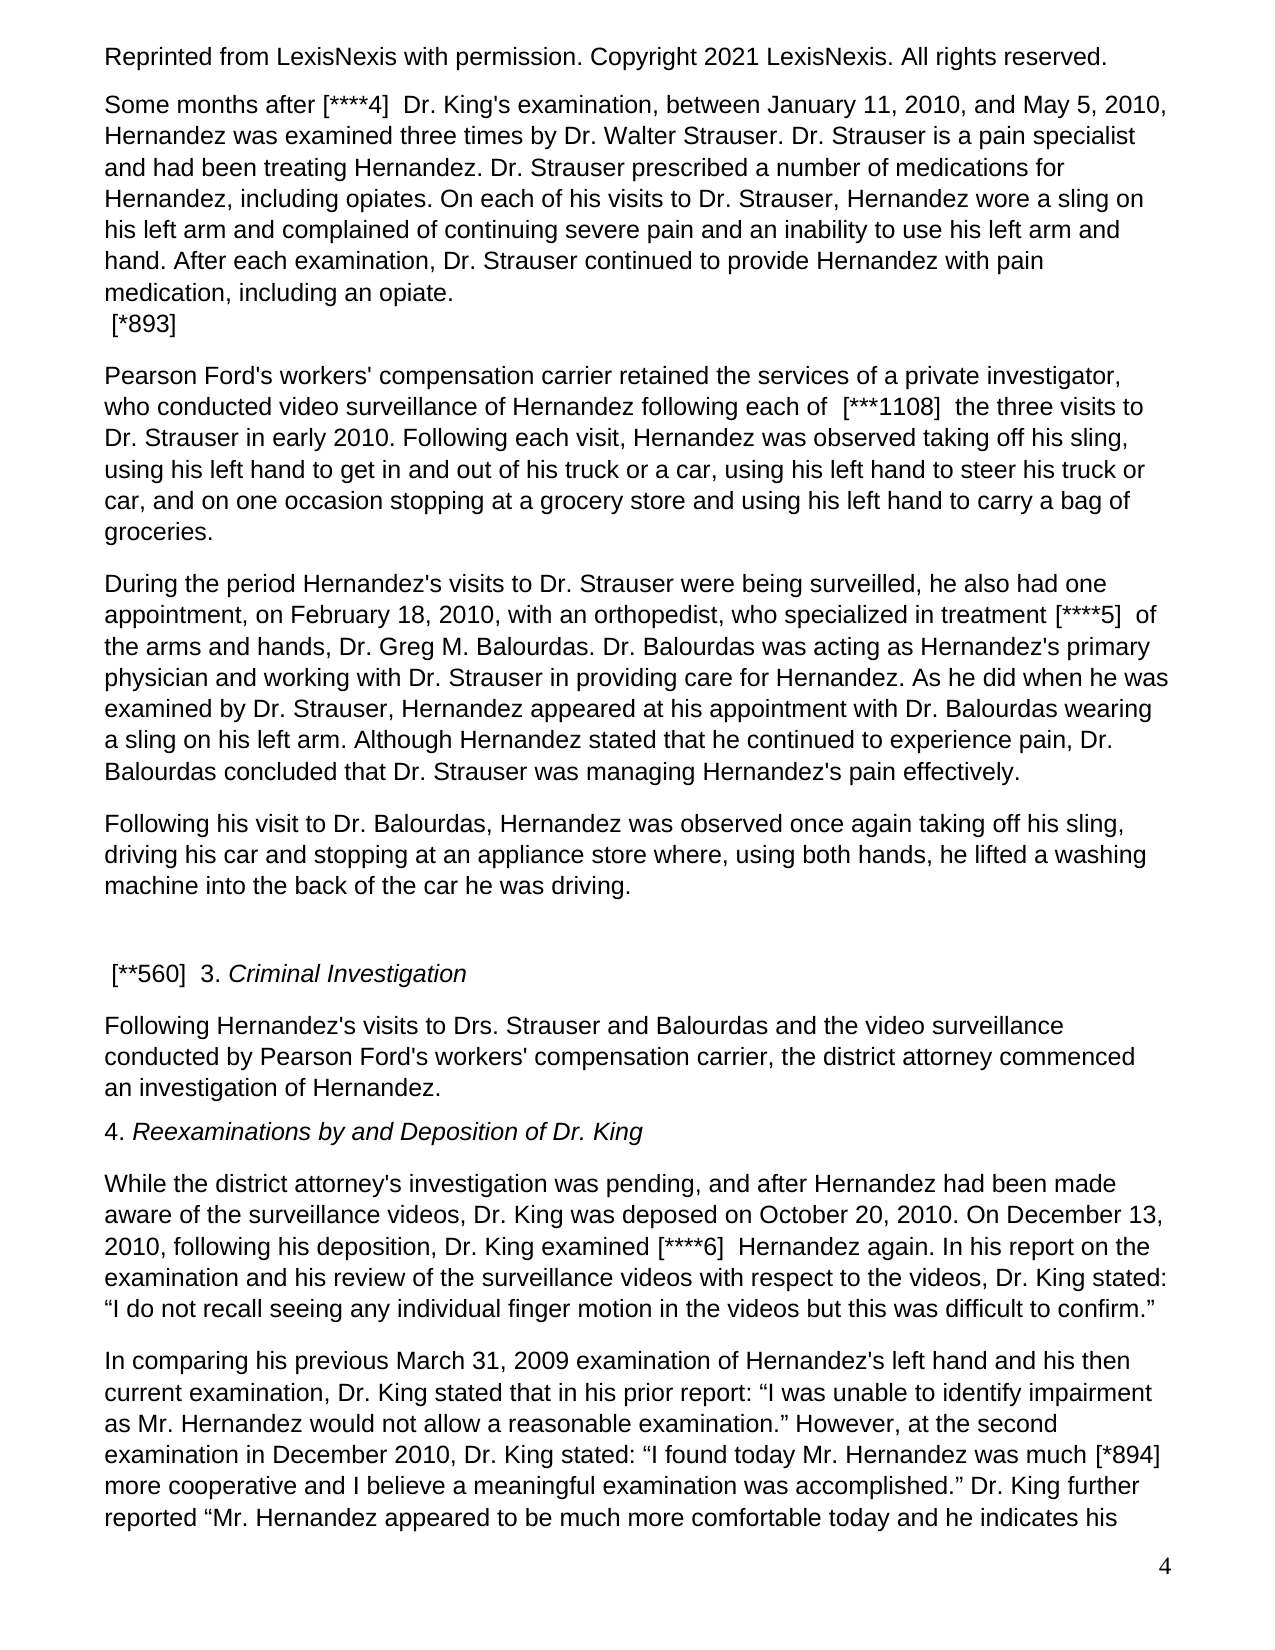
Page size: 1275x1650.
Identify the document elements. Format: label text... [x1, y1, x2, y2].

text While the district attorney's investigation was pending, and after Hernandez had been made aware of the surveillance videos, Dr. King was deposed on October 20, 2010. On December 13, 2010, following his deposition, Dr. King examined [****6] Hernandez again. In his report on the examination and his review of the surveillance videos with respect to the videos, Dr. King stated: “I do not recall seeing any individual finger motion in the videos but this was difficult to confirm.” [104, 1167, 1171, 1323]
text [**560] 3. Criminal Investigation [104, 925, 1171, 987]
text Some months after [****4] Dr. King's examination, between January 11, 2010, and May 5, 2010, Hernandez was examined three times by Dr. Walter Strauser. Dr. Strauser is a pain specialist and had been treating Hernandez. Dr. Strauser prescribed a number of medications for Hernandez, including opiates. On each of his visits to Dr. Strauser, Hernandez wore a sling on his left arm and complained of continuing severe pain and an inability to use his left arm and hand. After each examination, Dr. Strauser continued to provide Hernandez with pain medication, including an opiate. [104, 87, 1171, 306]
text Following his visit to Dr. Balourdas, Hernandez was observed once again taking off his sling, driving his car and stopping at an appliance store where, using both hands, he lifted a washing machine into the back of the car he was driving. [104, 806, 1171, 900]
text Pearson Ford's workers' compensation carrier retained the services of a private investigator, who conducted video surveillance of Hernandez following each of [***1108] the three visits to Dr. Strauser in early 2010. Following each visit, Hernandez was observed taking off his sling, using his left hand to get in and out of his truck or a car, using his left hand to steer his truck or car, and on one occasion stopping at a grocery store and using his left hand to carry a bag of groceries. [104, 358, 1171, 546]
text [104, 1344, 1171, 1531]
text 4. Reexaminations by and Deposition of Dr. King [104, 1114, 1171, 1146]
text [*893] [104, 306, 1171, 337]
text During the period Hernandez's visits to Dr. Strauser were being surveilled, he also had one appointment, on February 18, 2010, with an orthopedist, who specialized in treatment [****5] of the arms and hands, Dr. Greg M. Balourdas. Dr. Balourdas was acting as Hernandez's primary physician and working with Dr. Strauser in providing care for Hernandez. As he did when he was examined by Dr. Strauser, Hernandez appeared at his appointment with Dr. Balourdas wearing a sling on his left arm. Although Hernandez stated that he continued to experience pain, Dr. Balourdas concluded that Dr. Strauser was managing Hernandez's pain effectively. [104, 567, 1171, 785]
text Following Hernandez's visits to Drs. Strauser and Balourdas and the video surveillance conducted by Pearson Ford's workers' compensation carrier, the district attorney commenced an investigation of Hernandez. [104, 1008, 1171, 1102]
